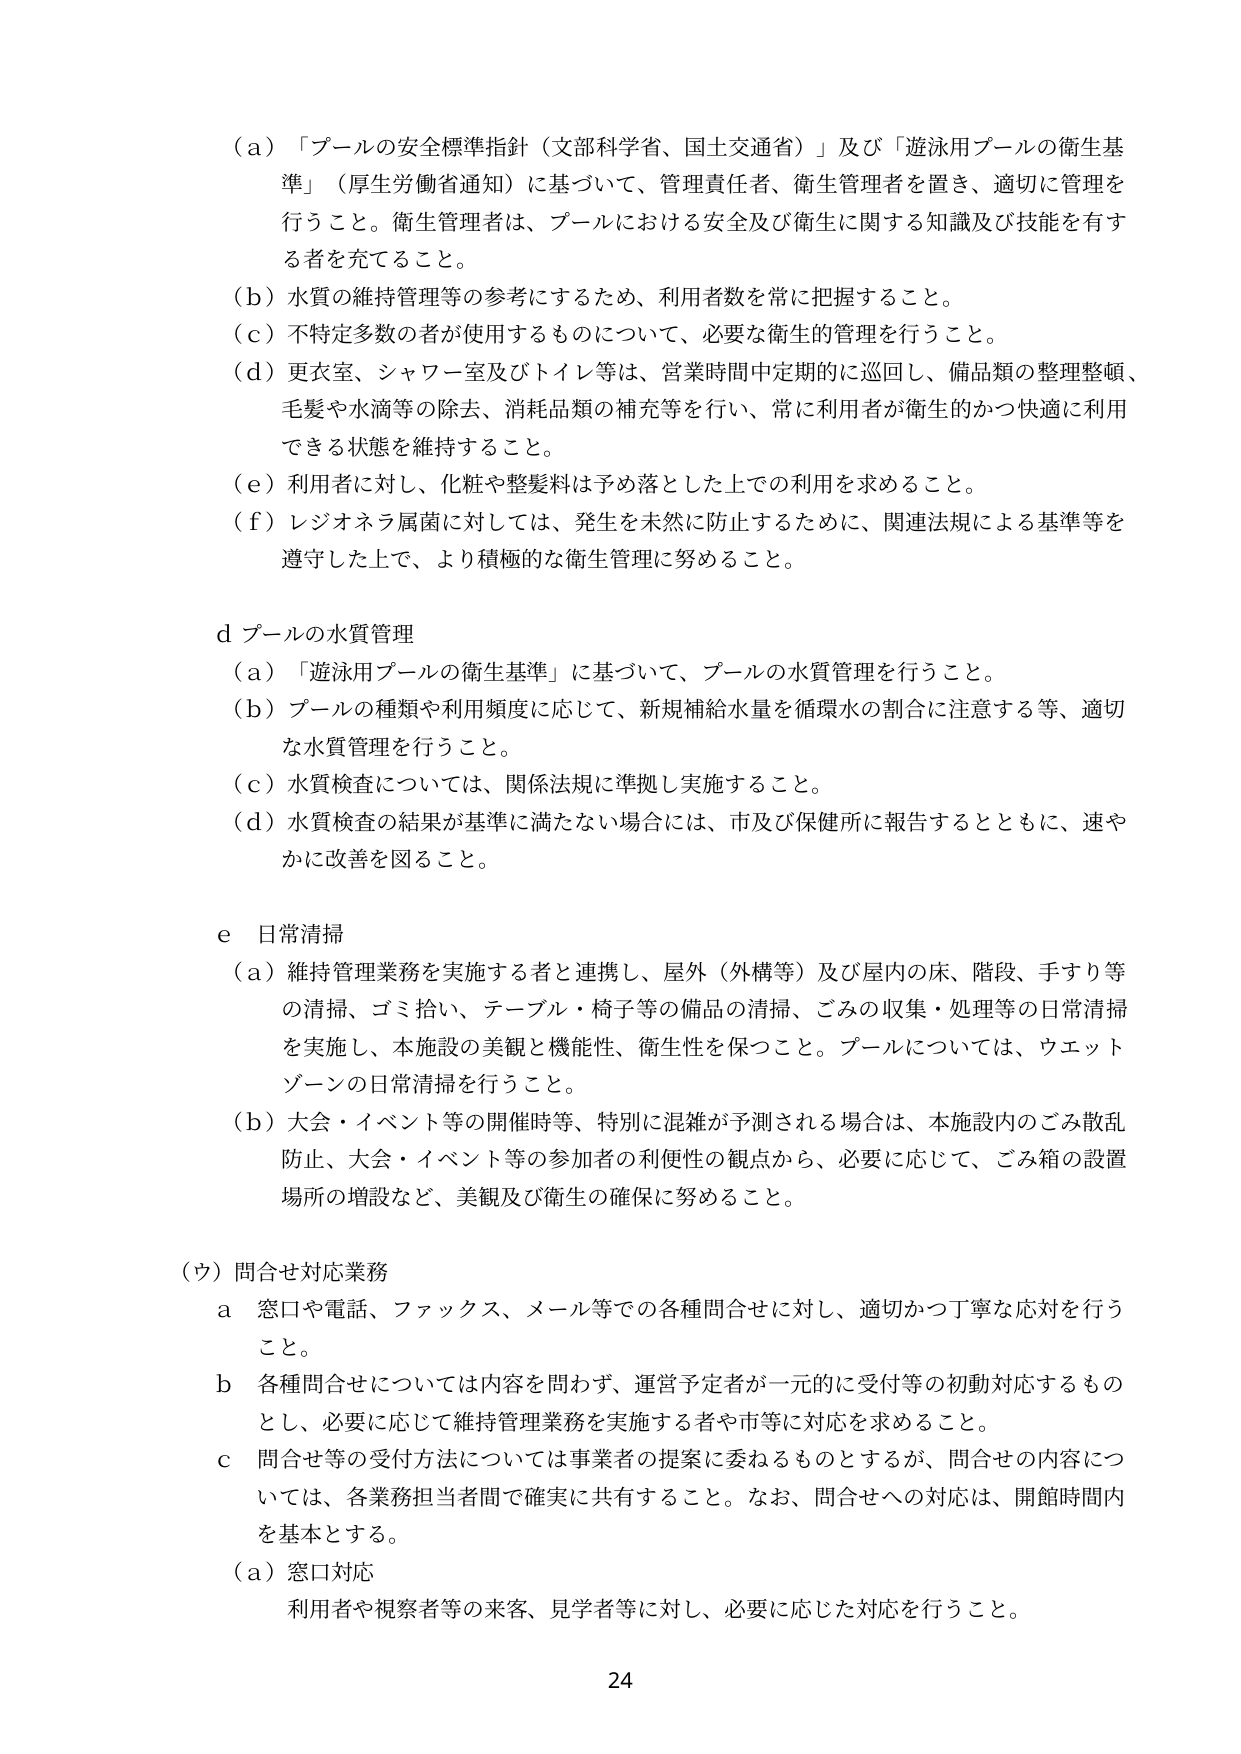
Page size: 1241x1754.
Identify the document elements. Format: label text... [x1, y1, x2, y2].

subtitle （ｆ）レジオネラ属菌に対しては、発生を未然に防止するために、関連法規による基準等を遵守した上で、より積極的な衛生管理に努めること。 [221, 502, 1128, 577]
subtitle （ウ）問合せ対応業務 [169, 1252, 1128, 1289]
subtitle （ａ）維持管理業務を実施する者と連携し、屋外（外構等）及び屋内の床、階段、手すり等の清掃、ゴミ拾い、テーブル・椅子等の備品の清掃、ごみの収集・処理等の日常清掃を実施し、本施設の美観と機能性、衛生性を保つこと。プールについては、ウエットゾーンの日常清掃を行うこと。 [221, 952, 1128, 1102]
subtitle （ｂ）大会・イベント等の開催時等、特別に混雑が予測される場合は、本施設内のごみ散乱防止、大会・イベント等の参加者の利便性の観点から、必要に応じて、ごみ箱の設置場所の増設など、美観及び衛生の確保に努めること。 [221, 1102, 1128, 1214]
subtitle ｂ 各種問合せについては内容を問わず、運営予定者が一元的に受付等の初動対応するものとし、必要に応じて維持管理業務を実施する者や市等に対応を求めること。 [213, 1364, 1128, 1439]
subtitle （ｄ）更衣室、シャワー室及びトイレ等は、営業時間中定期的に巡回し、備品類の整理整頓、毛髪や水滴等の除去、消耗品類の補充等を行い、常に利用者が衛生的かつ快適に利用できる状態を維持すること。 [221, 352, 1128, 464]
subtitle （ｄ）水質検査の結果が基準に満たない場合には、市及び保健所に報告するとともに、速やかに改善を図ること。 [221, 802, 1128, 877]
subtitle ｄ プールの水質管理 [213, 614, 1128, 652]
subtitle （ａ）「プールの安全標準指針（文部科学省、国土交通省）」及び「遊泳用プールの衛生基準」（厚生労働省通知）に基づいて、管理責任者、衛生管理者を置き、適切に管理を行うこと。衛生管理者は、プールにおける安全及び衛生に関する知識及び技能を有する者を充てること。 [221, 127, 1128, 277]
text 利用者や視察者等の来客、見学者等に対し、必要に応じた対応を行うこと。 [265, 1589, 1128, 1627]
subtitle （ａ）窓口対応 [221, 1552, 1128, 1589]
subtitle （ｂ）水質の維持管理等の参考にするため、利用者数を常に把握すること。 [221, 277, 1128, 314]
subtitle （ｂ）プールの種類や利用頻度に応じて、新規補給水量を循環水の割合に注意する等、適切な水質管理を行うこと。 [221, 689, 1128, 764]
subtitle ｃ 問合せ等の受付方法については事業者の提案に委ねるものとするが、問合せの内容については、各業務担当者間で確実に共有すること。なお、問合せへの対応は、開館時間内を基本とする。 [213, 1439, 1128, 1552]
subtitle ａ 窓口や電話、ファックス、メール等での各種問合せに対し、適切かつ丁寧な応対を行うこと。 [213, 1289, 1128, 1364]
subtitle （ｃ）水質検査については、関係法規に準拠し実施すること。 [221, 764, 1128, 802]
subtitle ｅ 日常清掃 [213, 914, 1128, 952]
subtitle （ｃ）不特定多数の者が使用するものについて、必要な衛生的管理を行うこと。 [221, 314, 1128, 352]
subtitle （ａ）「遊泳用プールの衛生基準」に基づいて、プールの水質管理を行うこと。 [221, 652, 1128, 689]
subtitle （ｅ）利用者に対し、化粧や整髪料は予め落とした上での利用を求めること。 [221, 464, 1128, 502]
